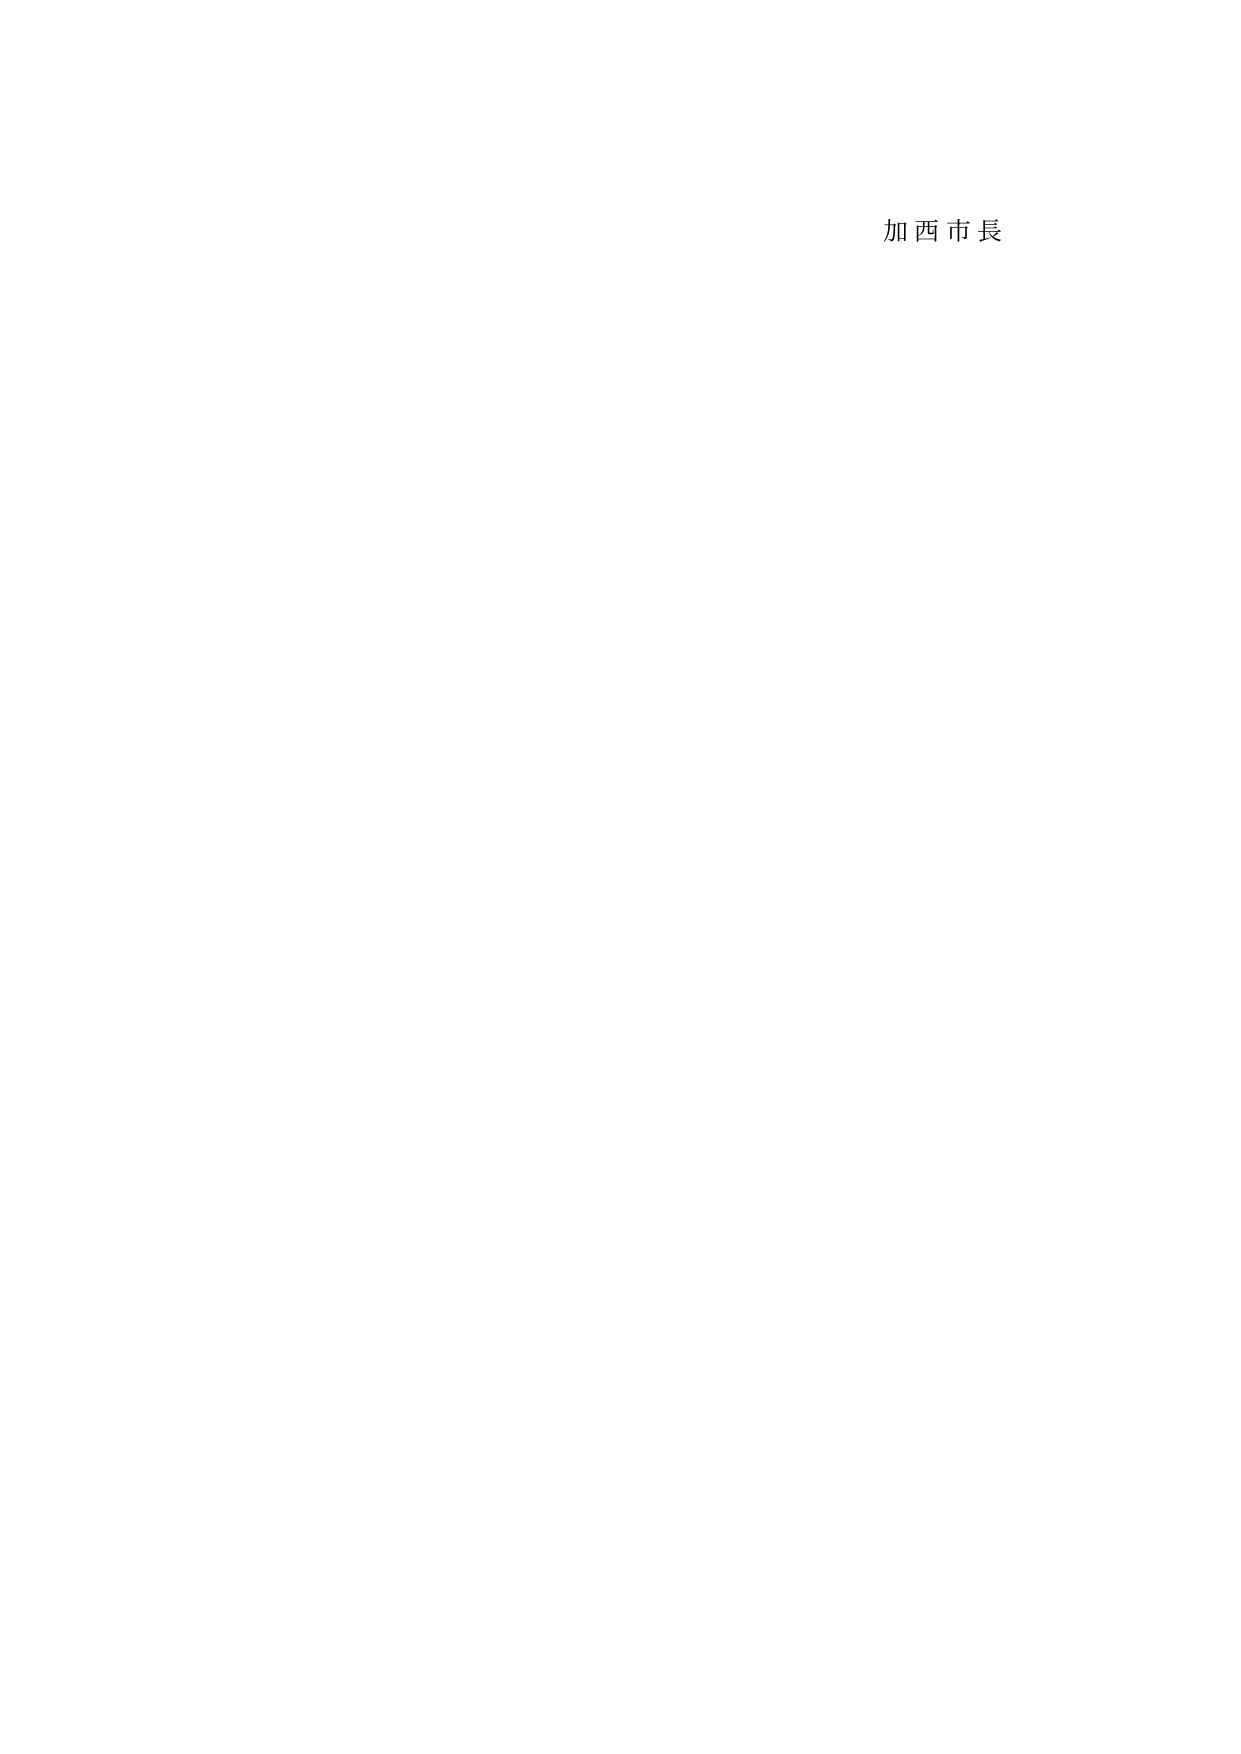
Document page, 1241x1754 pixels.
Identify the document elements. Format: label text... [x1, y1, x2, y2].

text 加 西 市 長 [177, 211, 1002, 249]
